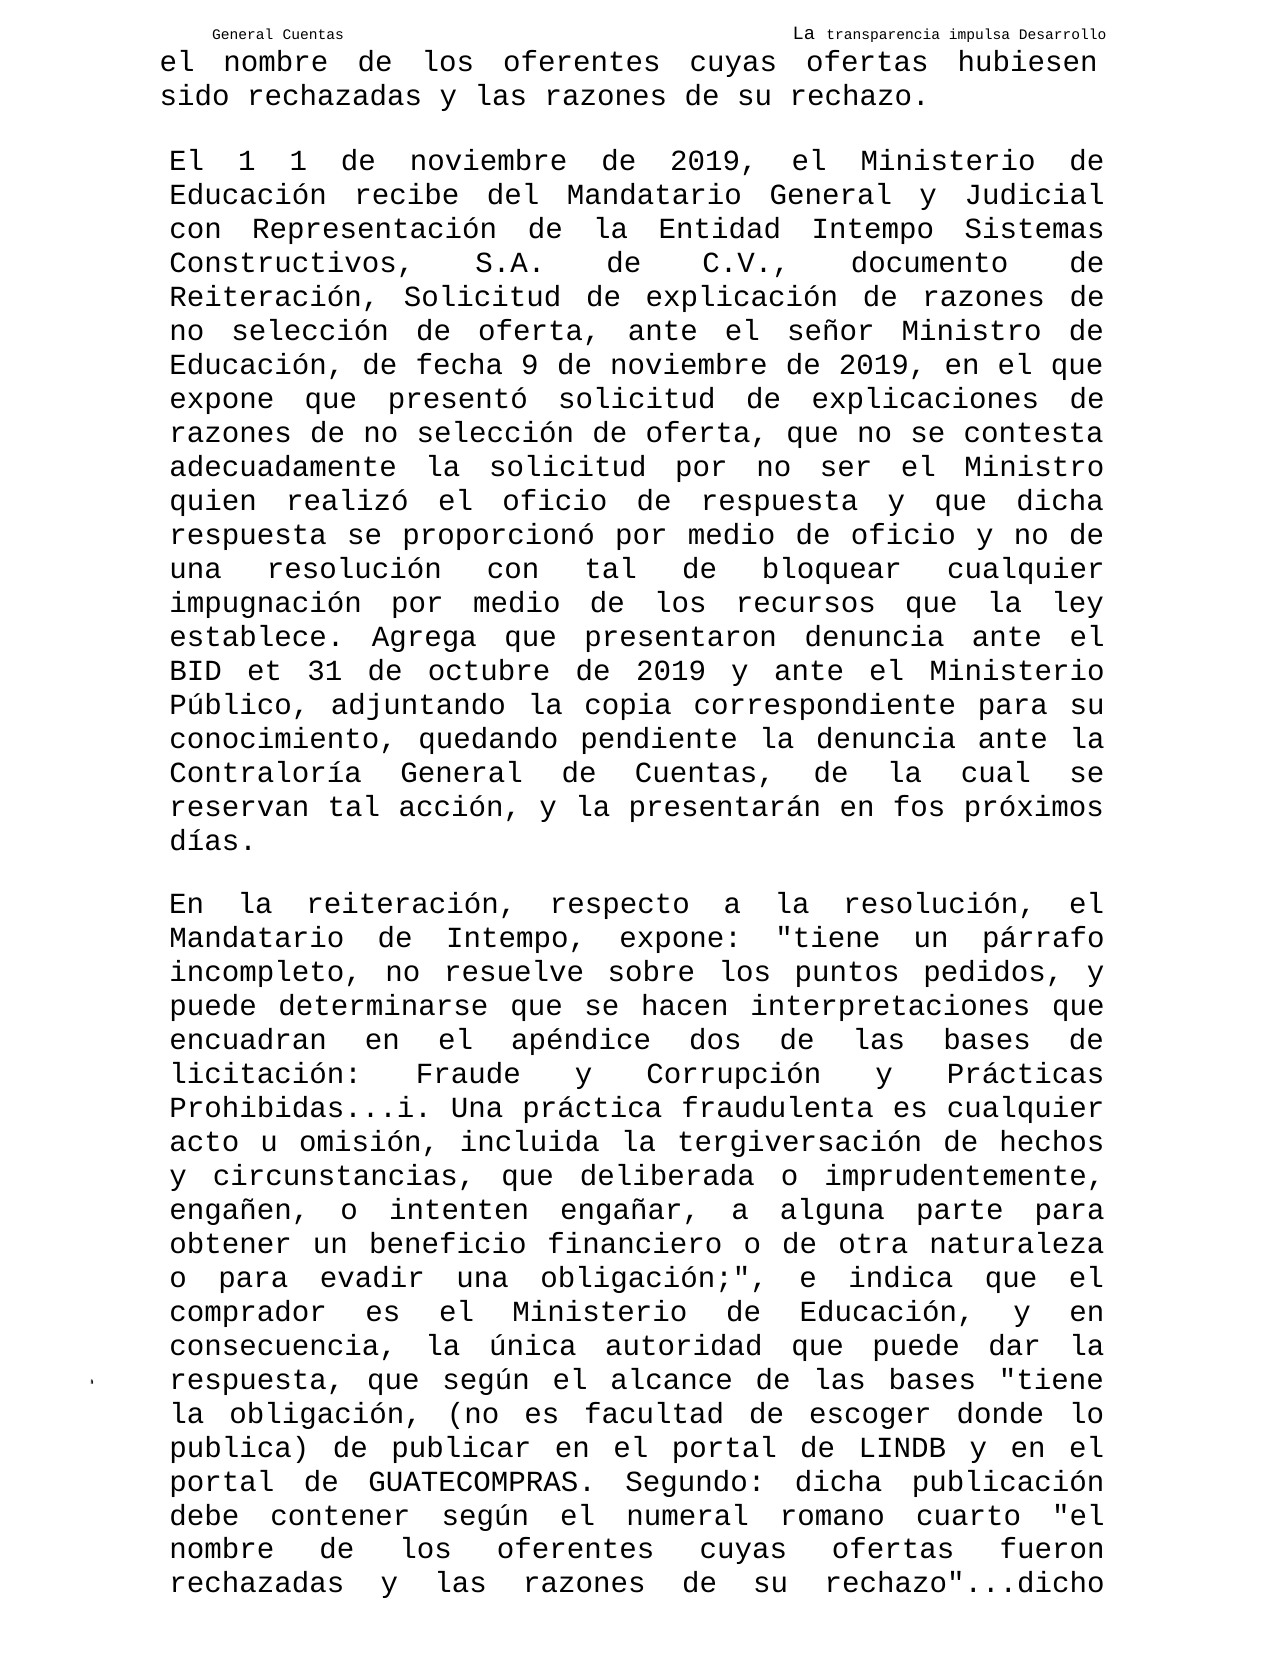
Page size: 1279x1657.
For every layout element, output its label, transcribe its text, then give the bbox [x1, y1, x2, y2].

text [159, 47, 1098, 114]
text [169, 889, 1105, 1602]
text El 1 1 de noviembre de 2019, el Ministerio de Educación recibe del Mandatario General y Judicial con Representación de la Entidad Intempo Sistemas Constructivos, S.A. de C.V., documento de Reiteración, Solicitud de explicación de razones de no selección de oferta, ante el señor Ministro de Educación, de fecha 9 de noviembre de 2019, en el que expone que presentó solicitud de explicaciones de razones de no selección de oferta, que no se contesta adecuadamente la solicitud por no ser el Ministro quien realizó el oficio de respuesta y que dicha respuesta se proporcionó por medio de oficio y no de una resolución con tal de bloquear cualquier impugnación por medio de los recursos que la ley establece. Agrega que presentaron denuncia ante el BID et 31 de octubre de 2019 y ante el Ministerio Público, adjuntando la copia correspondiente para su conocimiento, quedando pendiente la denuncia ante la Contraloría General de Cuentas, de la cual se reservan tal acción, y la presentarán en fos próximos días. [169, 146, 1105, 859]
